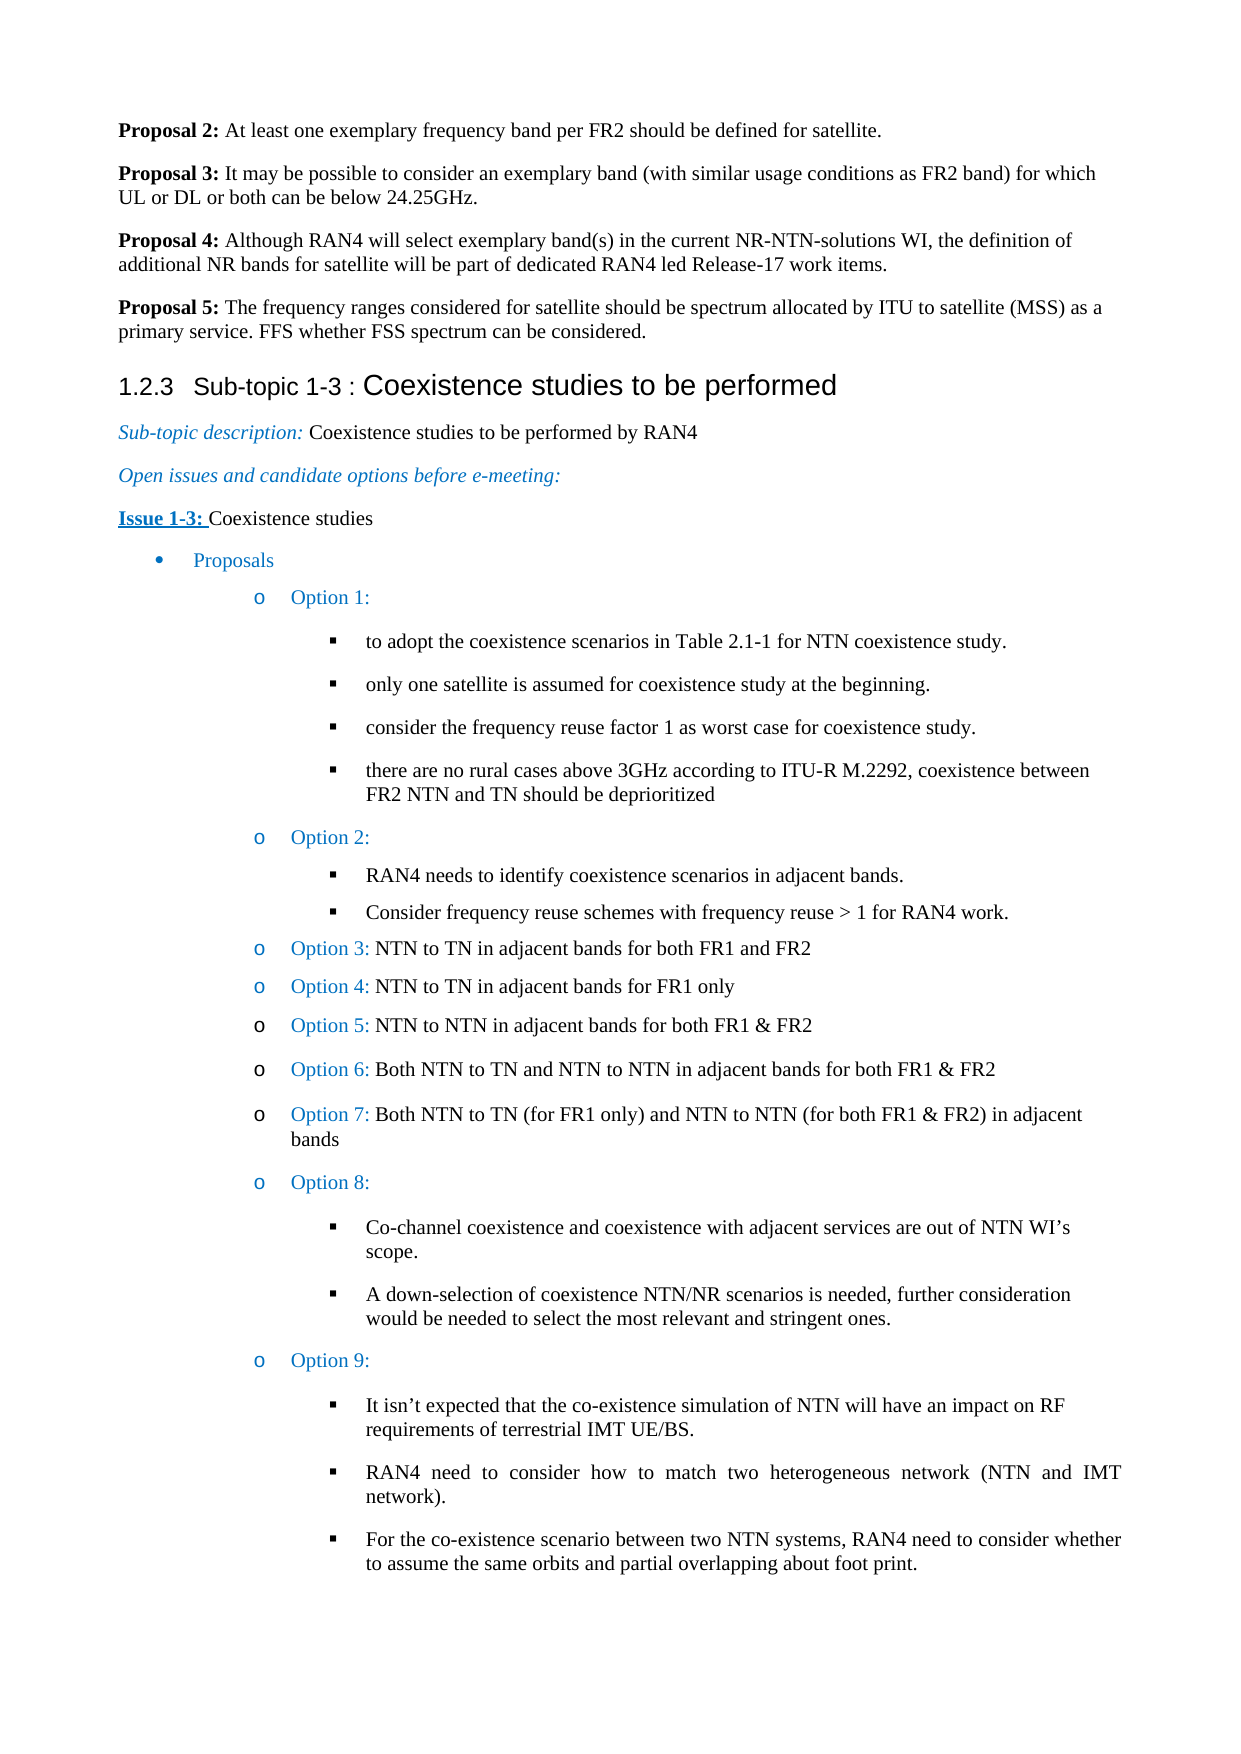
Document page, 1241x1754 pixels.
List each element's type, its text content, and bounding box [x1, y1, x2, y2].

text Proposal 3: It may be possible to consider an exemplary band (with similar usage conditions as FR2 band) for which UL or DL or both can be below 24.25GHz. [118, 161, 1122, 209]
list Consider frequency reuse schemes with frequency reuse > 1 for RAN4 work. [328, 899, 1122, 924]
list Option 1: [253, 585, 1122, 611]
list Option 9: [253, 1348, 1122, 1374]
text Open issues and candidate options before e-meeting: [118, 463, 1122, 487]
list Co-channel coexistence and coexistence with adjacent services are out of NTN WI’s scope. [328, 1214, 1122, 1263]
list Option 6: Both NTN to TN and NTN to NTN in adjacent bands for both FR1 & FR2 [253, 1057, 1122, 1083]
list RAN4 needs to identify coexistence scenarios in adjacent bands. [328, 863, 1122, 887]
list A down-selection of coexistence NTN/NR scenarios is needed, further consideration would be needed to select the most relevant and stringent ones. [328, 1281, 1122, 1329]
text Proposal 2: At least one exemplary frequency band per FR2 should be defined for satellite. [118, 118, 1122, 142]
text Sub-topic description: Coexistence studies to be performed by RAN4 [118, 420, 1122, 444]
list Proposals [156, 548, 1122, 572]
list Option 5: NTN to NTN in adjacent bands for both FR1 & FR2 [253, 1013, 1122, 1038]
text Issue 1-3: Coexistence studies [118, 506, 1122, 530]
list consider the frequency reuse factor 1 as worst case for coexistence study. [328, 715, 1122, 739]
list there are no rural cases above 3GHz according to ITU-R M.2292, coexistence between FR2 NTN and TN should be deprioritized [328, 758, 1122, 806]
list Option 8: [253, 1170, 1122, 1196]
list For the co-existence scenario between two NTN systems, RAN4 need to consider whether to assume the same orbits and partial overlapping about foot print. [328, 1527, 1122, 1575]
list to adopt the coexistence scenarios in Table 2.1-1 for NTN coexistence study. [328, 629, 1122, 653]
text Proposal 5: The frequency ranges considered for satellite should be spectrum allocated by ITU to satellite (MSS) as a primary service. FFS whether FSS spectrum can be considered. [118, 294, 1122, 343]
list only one satellite is assumed for coexistence study at the beginning. [328, 672, 1122, 696]
text Proposal 4: Although RAN4 will select exemplary band(s) in the current NR-NTN-solutions WI, the definition of additional NR bands for satellite will be part of dedicated RAN4 led Release-17 work items. [118, 228, 1122, 276]
list Option 2: [253, 825, 1122, 851]
subtitle Sub-topic 1-3 : Coexistence studies to be performed [118, 368, 1122, 401]
list It isn’t expected that the co-existence simulation of NTN will have an impact on RF requirements of terrestrial IMT UE/BS. [328, 1393, 1122, 1441]
list Option 3: NTN to TN in adjacent bands for both FR1 and FR2 [253, 936, 1122, 962]
list RAN4 need to consider how to match two heterogeneous network (NTN and IMT network). [328, 1460, 1122, 1508]
list Option 4: NTN to TN in adjacent bands for FR1 only [253, 974, 1122, 1000]
list Option 7: Both NTN to TN (for FR1 only) and NTN to NTN (for both FR1 & FR2) in adjacent bands [253, 1102, 1122, 1151]
